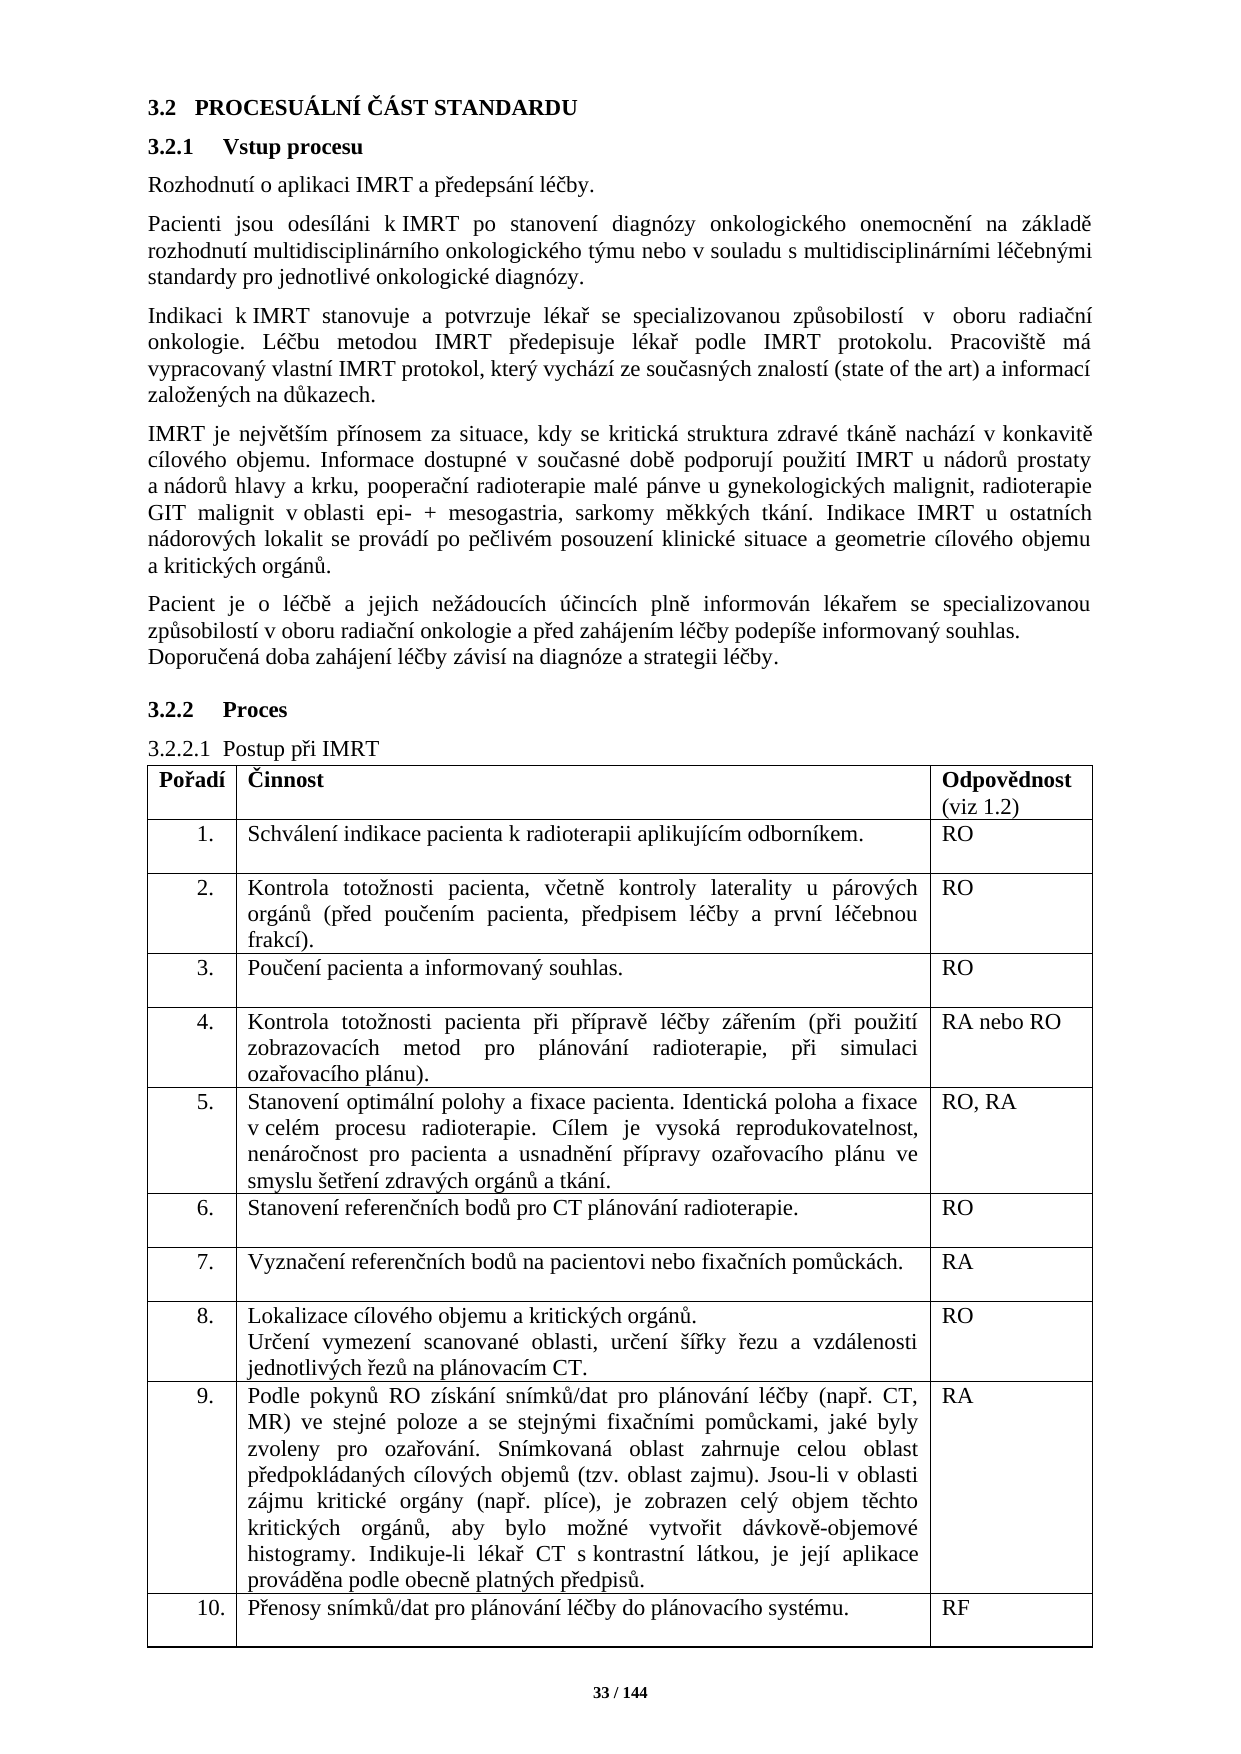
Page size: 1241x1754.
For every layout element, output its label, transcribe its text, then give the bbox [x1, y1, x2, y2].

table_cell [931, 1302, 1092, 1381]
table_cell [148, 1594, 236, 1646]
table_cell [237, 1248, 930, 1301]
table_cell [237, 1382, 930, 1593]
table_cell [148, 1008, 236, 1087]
subtitle Procesuální část standardu [148, 94, 1093, 120]
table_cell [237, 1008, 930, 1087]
text IMRT je největším přínosem za situace, kdy se kritická struktura zdravé tkáně nachází v konkavitě cílového objemu. Informace dostupné v současné době podporují použití IMRT u nádorů prostaty a nádorů hlavy a krku, pooperační radioterapie malé pánve u gynekologických malignit, radioterapie GIT malignit v oblasti epi- + mesogastria, sarkomy měkkých tkání. Indikace IMRT u ostatních nádorových lokalit se provádí po pečlivém posouzení klinické situace a geometrie cílového objemu a kritických orgánů. [148, 420, 1093, 578]
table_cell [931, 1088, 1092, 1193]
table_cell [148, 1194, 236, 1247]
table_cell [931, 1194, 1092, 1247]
text Pacienti jsou odesíláni k IMRT po stanovení diagnózy onkologického onemocnění na základě rozhodnutí multidisciplinárního onkologického týmu nebo v souladu s multidisciplinárními léčebnými standardy pro jednotlivé onkologické diagnózy. [148, 210, 1093, 289]
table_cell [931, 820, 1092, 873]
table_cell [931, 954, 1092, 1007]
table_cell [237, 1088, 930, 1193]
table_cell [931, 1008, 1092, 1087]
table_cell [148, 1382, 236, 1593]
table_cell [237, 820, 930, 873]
subtitle Postup při IMRT [148, 735, 1093, 761]
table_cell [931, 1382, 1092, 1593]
text Indikaci k IMRT stanovuje a potvrzuje lékař se specializovanou způsobilostí v oboru radiační onkologie. Léčbu metodou IMRT předepisuje lékař podle IMRT protokolu. Pracoviště má vypracovaný vlastní IMRT protokol, který vychází ze současných znalostí (state of the art) a informací založených na důkazech. [148, 302, 1093, 407]
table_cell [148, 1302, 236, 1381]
subtitle Vstup procesu [148, 133, 1093, 159]
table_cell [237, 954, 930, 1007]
text Pacient je o léčbě a jejich nežádoucích účincích plně informován lékařem se specializovanou způsobilostí v oboru radiační onkologie a před zahájením léčby podepíše informovaný souhlas. [148, 591, 1093, 643]
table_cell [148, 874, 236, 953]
text Rozhodnutí o aplikaci IMRT a předepsání léčby. [148, 172, 1093, 198]
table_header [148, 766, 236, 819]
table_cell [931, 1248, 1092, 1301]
text Doporučená doba zahájení léčby závisí na diagnóze a strategii léčby. [148, 643, 1093, 669]
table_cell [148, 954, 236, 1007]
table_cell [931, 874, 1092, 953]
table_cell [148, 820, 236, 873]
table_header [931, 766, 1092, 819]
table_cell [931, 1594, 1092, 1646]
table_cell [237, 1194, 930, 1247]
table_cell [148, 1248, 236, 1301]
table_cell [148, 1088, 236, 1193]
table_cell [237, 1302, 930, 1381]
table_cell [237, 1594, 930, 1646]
subtitle Proces [148, 696, 1093, 722]
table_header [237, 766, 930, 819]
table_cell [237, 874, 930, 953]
